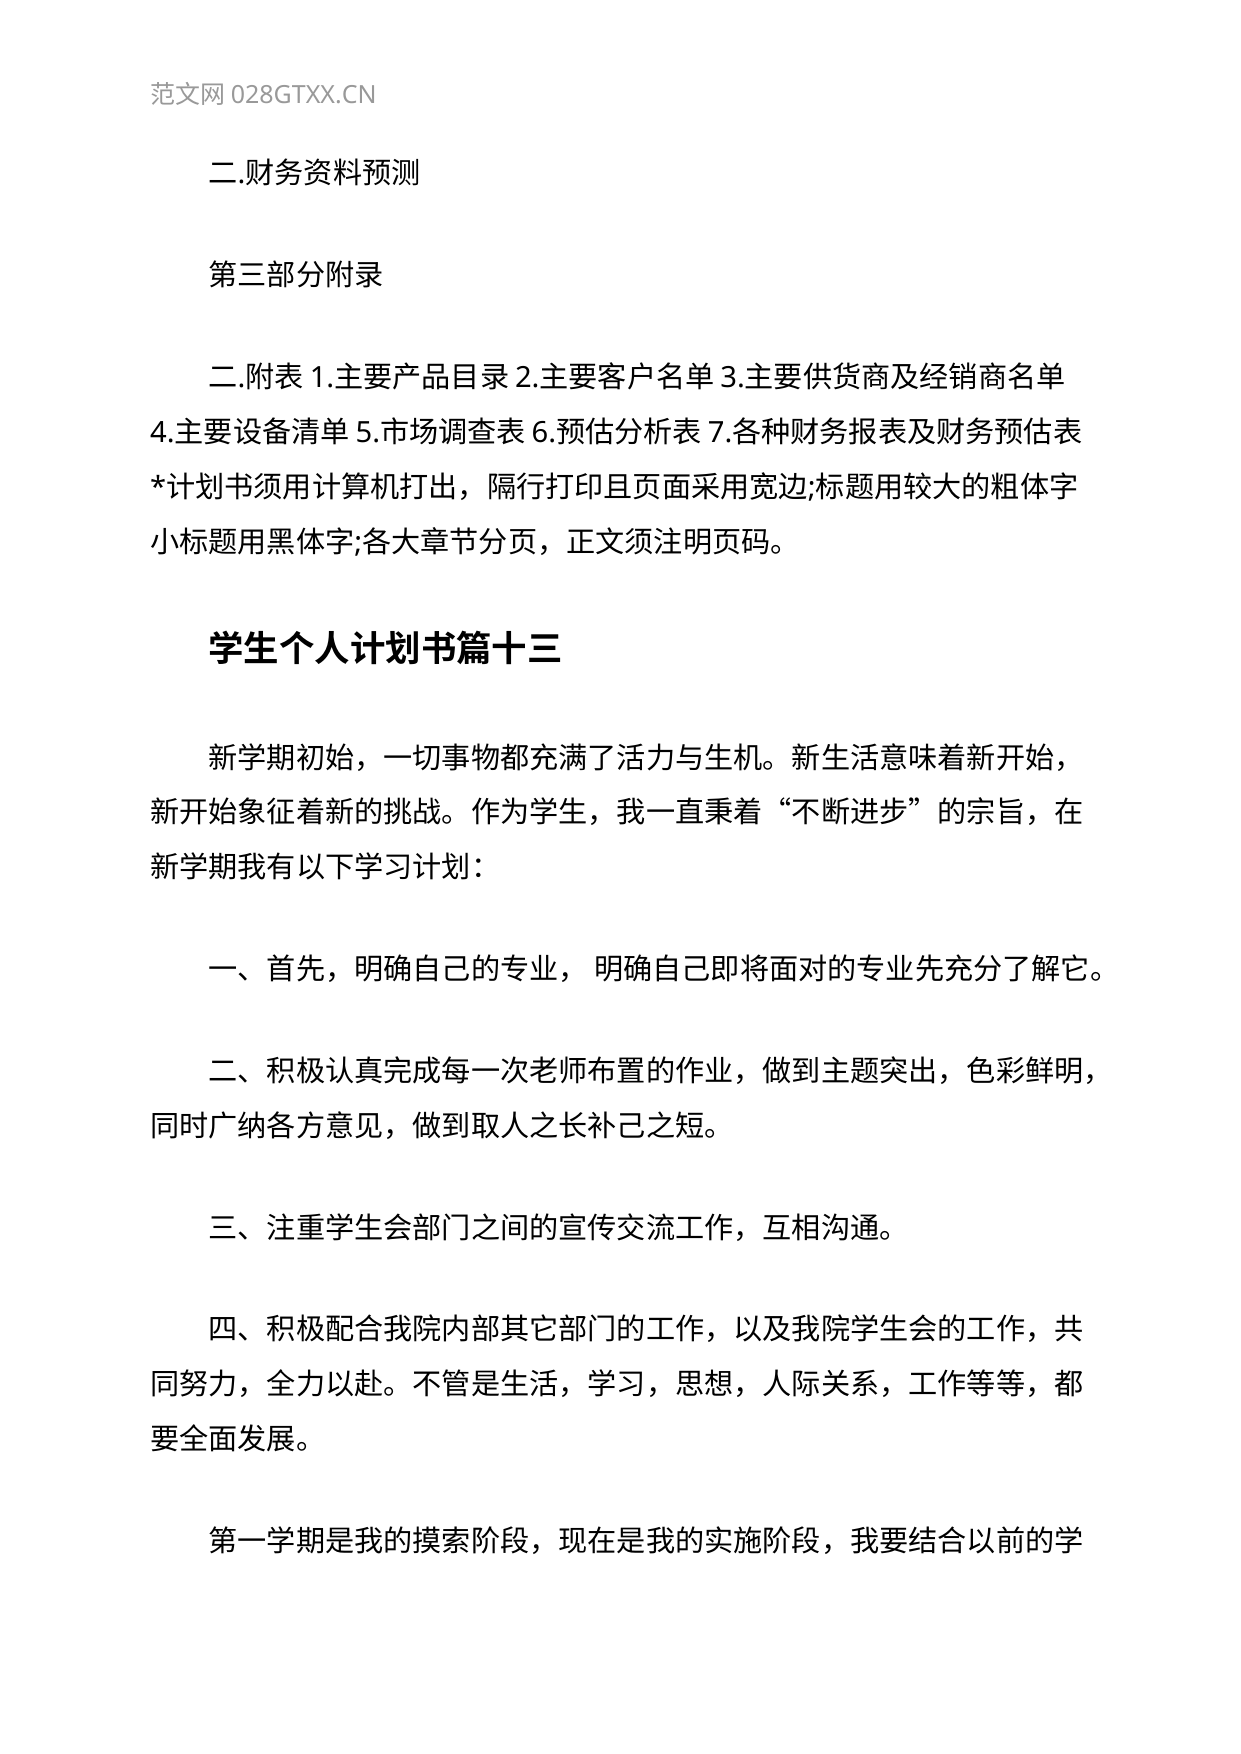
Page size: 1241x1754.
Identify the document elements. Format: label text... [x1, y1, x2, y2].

text 三、注重学生会部门之间的宣传交流工作，互相沟通。 [150, 1204, 1090, 1246]
text 二.附表1.主要产品目录2.主要客户名单3.主要供货商及经销商名单4.主要设备清单5.市场调查表6.预估分析表7.各种财务报表及财务预估表*计划书须用计算机打出，隔行打印且页面采用宽边;标题用较大的粗体字小标题用黑体字;各大章节分页，正文须注明页码。 [150, 354, 1090, 561]
text 二、积极认真完成每一次老师布置的作业，做到主题突出，色彩鲜明，同时广纳各方意见，做到取人之长补己之短。 [150, 1047, 1090, 1145]
text 第三部分附录 [150, 252, 1090, 294]
text 学生个人计划书篇十三 [150, 621, 1090, 672]
text 新学期初始，一切事物都充满了活力与生机。新生活意味着新开始，新开始象征着新的挑战。作为学生，我一直秉着“不断进步”的宗旨，在新学期我有以下学习计划： [150, 734, 1090, 886]
text 二.财务资料预测 [150, 150, 1090, 192]
text 一、首先，明确自己的专业， 明确自己即将面对的专业先充分了解它。 [150, 946, 1090, 988]
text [150, 1517, 1090, 1560]
text 四、积极配合我院内部其它部门的工作，以及我院学生会的工作，共同努力，全力以赴。不管是生活，学习，思想，人际关系，工作等等，都要全面发展。 [150, 1306, 1090, 1458]
